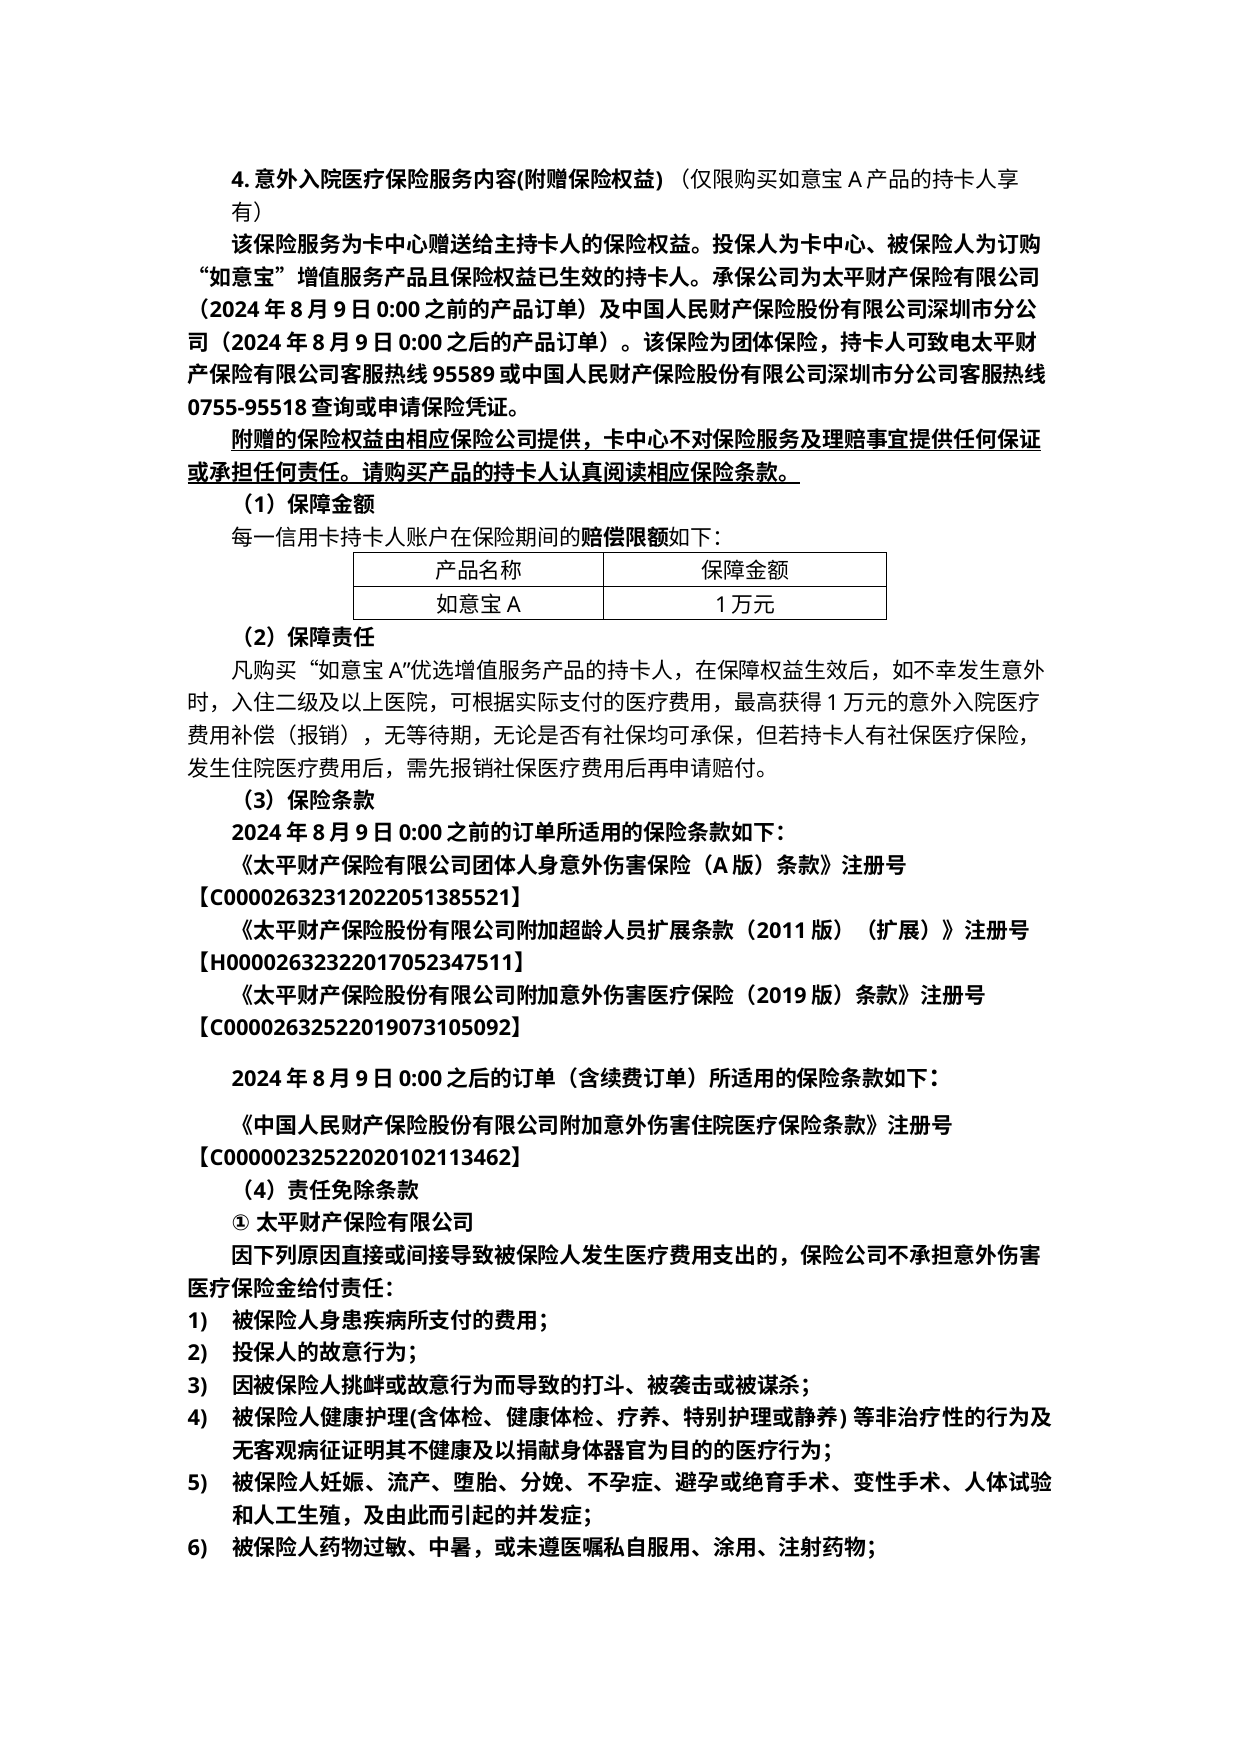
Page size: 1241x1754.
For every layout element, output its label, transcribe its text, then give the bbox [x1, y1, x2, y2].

text 《太平财产保险股份有限公司附加超龄人员扩展条款（2011版）（扩展）》注册号【H00002632322017052347511】 [187, 913, 1053, 978]
text （3）保险条款 [231, 783, 1053, 815]
table_cell 1万元 [604, 587, 886, 619]
text 附赠的保险权益由相应保险公司提供，卡中心不对保险服务及理赔事宜提供任何保证或承担任何责任。请购买产品的持卡人认真阅读相应保险条款。 [187, 422, 1053, 487]
table_header 产品名称 [354, 553, 603, 586]
text （2）保障责任 [187, 620, 1053, 653]
text 凡购买“如意宝A”优选增值服务产品的持卡人，在保障权益生效后，如不幸发生意外时，入住二级及以上医院，可根据实际支付的医疗费用，最高获得1万元的意外入院医疗费用补偿（报销），无等待期，无论是否有社保均可承保，但若持卡人有社保医疗保险，发生住院医疗费用后，需先报销社保医疗费用后再申请赔付。 [187, 653, 1053, 783]
table_header 保障金额 [604, 553, 886, 586]
text 该保险服务为卡中心赠送给主持卡人的保险权益。投保人为卡中心、被保险人为订购“如意宝”增值服务产品且保险权益已生效的持卡人。承保公司为太平财产保险有限公司（2024年8月9日0:00之前的产品订单）及中国人民财产保险股份有限公司深圳市分公司（2024年8月9日0:00之后的产品订单）。该保险为团体保险，持卡人可致电太平财产保险有限公司客服热线95589或中国人民财产保险股份有限公司深圳市分公司客服热线0755-95518查询或申请保险凭证。 [187, 227, 1053, 422]
list 因被保险人挑衅或故意行为而导致的打斗、被袭击或被谋杀； [187, 1368, 1053, 1400]
text 2024年8月9日0:00之后的订单（含续费订单）所适用的保险条款如下： [187, 1043, 1053, 1108]
text ① 太平财产保险有限公司 [187, 1205, 1053, 1238]
text 因下列原因直接或间接导致被保险人发生医疗费用支出的，保险公司不承担意外伤害医疗保险金给付责任： [187, 1238, 1053, 1303]
text （4）责任免除条款 [187, 1173, 1053, 1205]
text 《太平财产保险股份有限公司附加意外伤害医疗保险（2019版）条款》注册号【C00002632522019073105092】 [187, 978, 1053, 1043]
list 每一信用卡持卡人账户在保险期间的赔偿限额如下： [187, 519, 1053, 552]
list 被保险人妊娠、流产、堕胎、分娩、不孕症、避孕或绝育手术、变性手术、人体试验和人工生殖，及由此而引起的并发症； [187, 1465, 1053, 1530]
list 被保险人健康护理(含体检、健康体检、疗养、特别护理或静养) 等非治疗性的行为及无客观病征证明其不健康及以捐献身体器官为目的的医疗行为； [187, 1400, 1053, 1465]
text 2024年8月9日0:00之前的订单所适用的保险条款如下： [187, 815, 1053, 848]
list 意外入院医疗保险服务内容(附赠保险权益) （仅限购买如意宝A产品的持卡人享有） [231, 162, 1053, 227]
text 《太平财产保险有限公司团体人身意外伤害保险（A版）条款》注册号【C00002632312022051385521】 [187, 848, 1053, 913]
list 保障金额 [187, 487, 1053, 519]
list 被保险人药物过敏、中暑，或未遵医嘱私自服用、涂用、注射药物； [187, 1530, 1053, 1563]
list 被保险人身患疾病所支付的费用； [187, 1303, 1053, 1335]
text 《中国人民财产保险股份有限公司附加意外伤害住院医疗保险条款》注册号【C00000232522020102113462】 [187, 1108, 1053, 1173]
table_cell 如意宝A [354, 587, 603, 619]
list 投保人的故意行为； [187, 1335, 1053, 1368]
